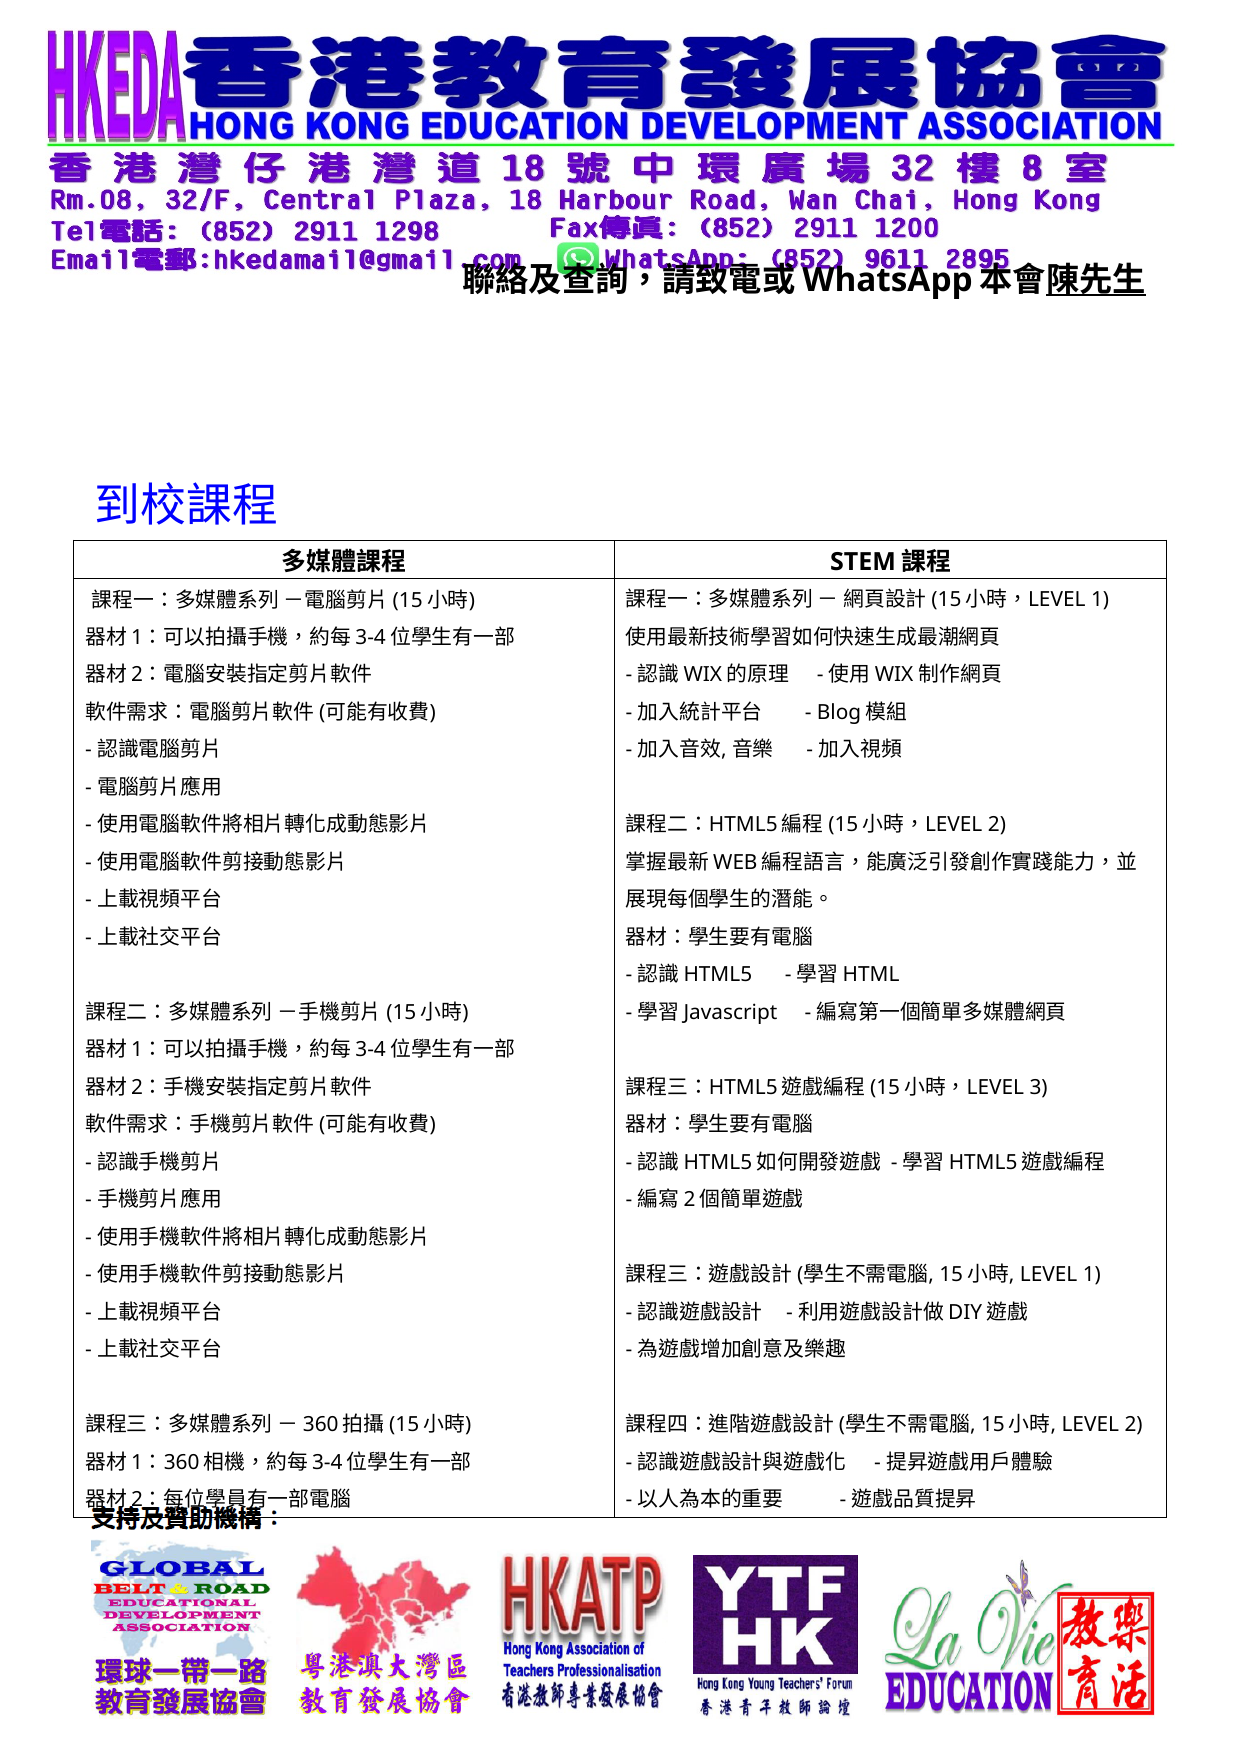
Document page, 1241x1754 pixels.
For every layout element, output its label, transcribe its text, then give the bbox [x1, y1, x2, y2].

text 到校課程 [94, 464, 1143, 539]
table_header 多媒體課程 [74, 541, 614, 578]
text 聯絡及查詢，請致電或WhatsApp本會陳先生 [94, 239, 1146, 314]
picture [45, 28, 1194, 275]
table_header STEM課程 [615, 541, 1166, 578]
picture [81, 1518, 1163, 1725]
